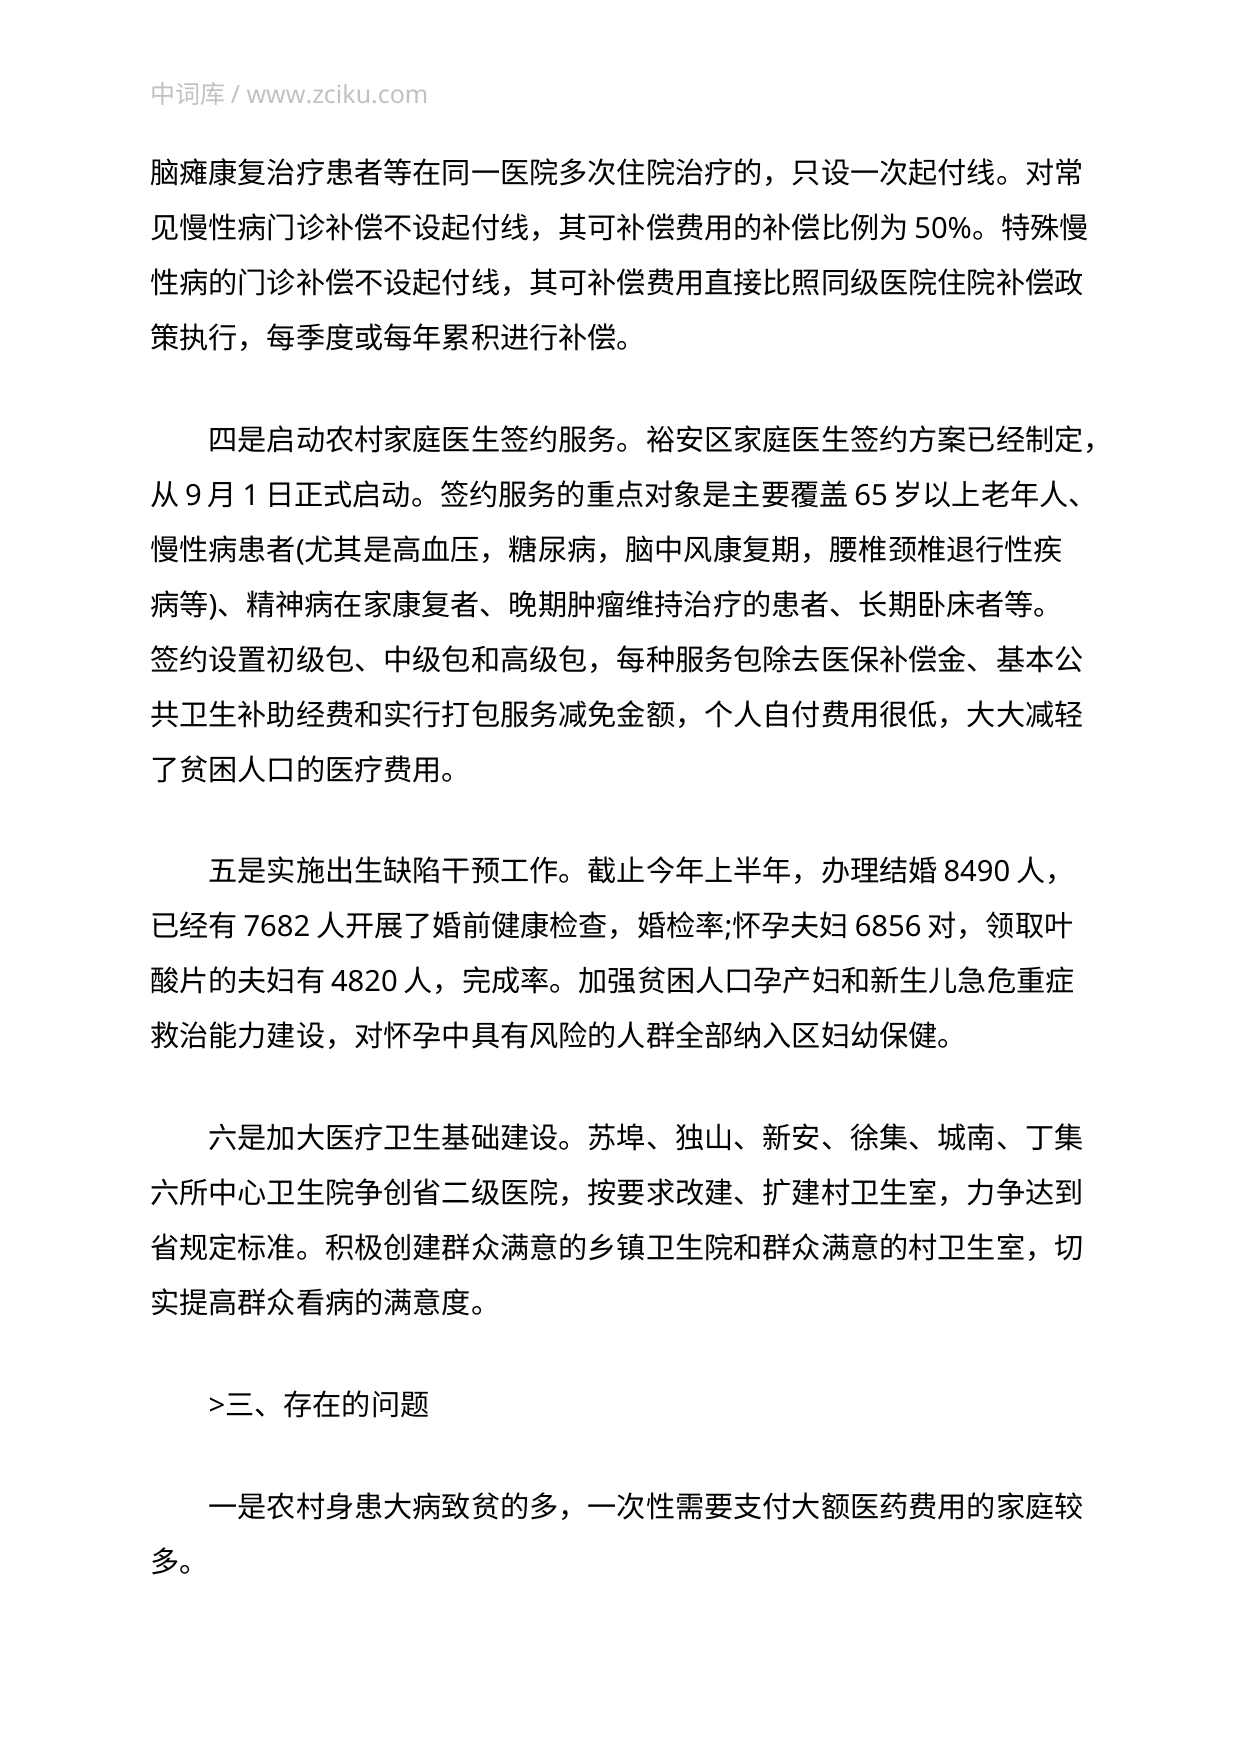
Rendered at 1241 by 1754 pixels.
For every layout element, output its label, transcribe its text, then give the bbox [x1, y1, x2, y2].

text >三、存在的问题 [150, 1381, 1090, 1424]
text 四是启动农村家庭医生签约服务。裕安区家庭医生签约方案已经制定，从9月1日正式启动。签约服务的重点对象是主要覆盖65岁以上老年人、慢性病患者(尤其是高血压，糖尿病，脑中风康复期，腰椎颈椎退行性疾病等)、精神病在家康复者、晚期肿瘤维持治疗的患者、长期卧床者等。签约设置初级包、中级包和高级包，每种服务包除去医保补偿金、基本公共卫生补助经费和实行打包服务减免金额，个人自付费用很低，大大减轻了贫困人口的医疗费用。 [150, 417, 1090, 788]
text 五是实施出生缺陷干预工作。截止今年上半年，办理结婚8490人，已经有7682人开展了婚前健康检查，婚检率;怀孕夫妇6856对，领取叶酸片的夫妇有4820人，完成率。加强贫困人口孕产妇和新生儿急危重症救治能力建设，对怀孕中具有风险的人群全部纳入区妇幼保健。 [150, 848, 1090, 1055]
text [150, 150, 1090, 357]
text 一是农村身患大病致贫的多，一次性需要支付大额医药费用的家庭较多。 [150, 1483, 1090, 1580]
text 六是加大医疗卫生基础建设。苏埠、独山、新安、徐集、城南、丁集六所中心卫生院争创省二级医院，按要求改建、扩建村卫生室，力争达到省规定标准。积极创建群众满意的乡镇卫生院和群众满意的村卫生室，切实提高群众看病的满意度。 [150, 1115, 1090, 1322]
